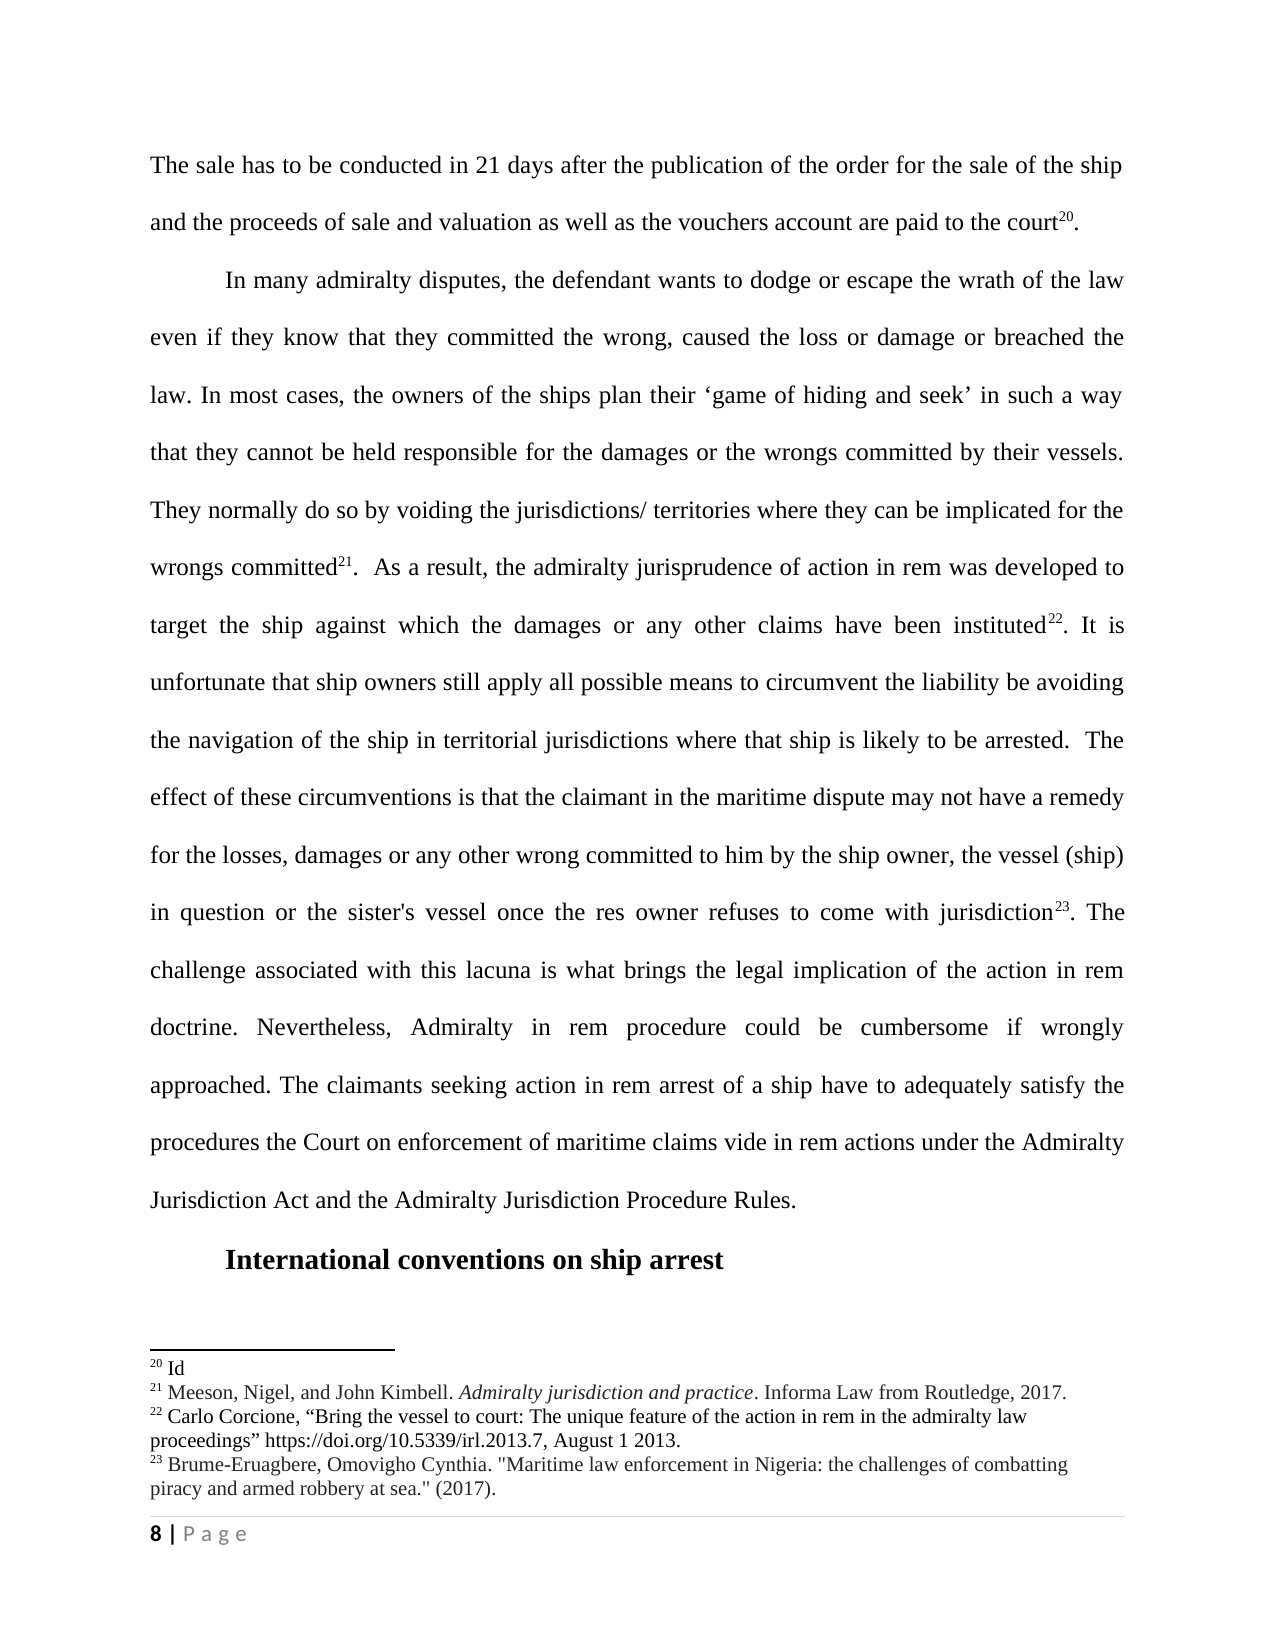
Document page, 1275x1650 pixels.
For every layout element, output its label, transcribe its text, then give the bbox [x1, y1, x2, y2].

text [150, 150, 1125, 236]
text In many admiralty disputes, the defendant wants to dodge or escape the wrath of the law even if they know that they committed the wrong, caused the loss or damage or breached the law. In most cases, the owners of the ships plan their ‘game of hiding and seek’ in such a way that they cannot be held responsible for the damages or the wrongs committed by their vessels. They normally do so by voiding the jurisdictions/ territories where they can be implicated for the wrongs committed. As a result, the admiralty jurisprudence of action in rem was developed to target the ship against which the damages or any other claims have been instituted. It is unfortunate that ship owners still apply all possible means to circumvent the liability be avoiding the navigation of the ship in territorial jurisdictions where that ship is likely to be arrested. The effect of these circumventions is that the claimant in the maritime dispute may not have a remedy for the losses, damages or any other wrong committed to him by the ship owner, the vessel (ship) in question or the sister's vessel once the res owner refuses to come with jurisdiction. The challenge associated with this lacuna is what brings the legal implication of the action in rem doctrine. Nevertheless, Admiralty in rem procedure could be cumbersome if wrongly approached. The claimants seeking action in rem arrest of a ship have to adequately satisfy the procedures the Court on enforcement of maritime claims vide in rem actions under the Admiralty Jurisdiction Act and the Admiralty Jurisdiction Procedure Rules. [150, 265, 1125, 1214]
text International conventions on ship arrest [150, 1242, 1125, 1276]
